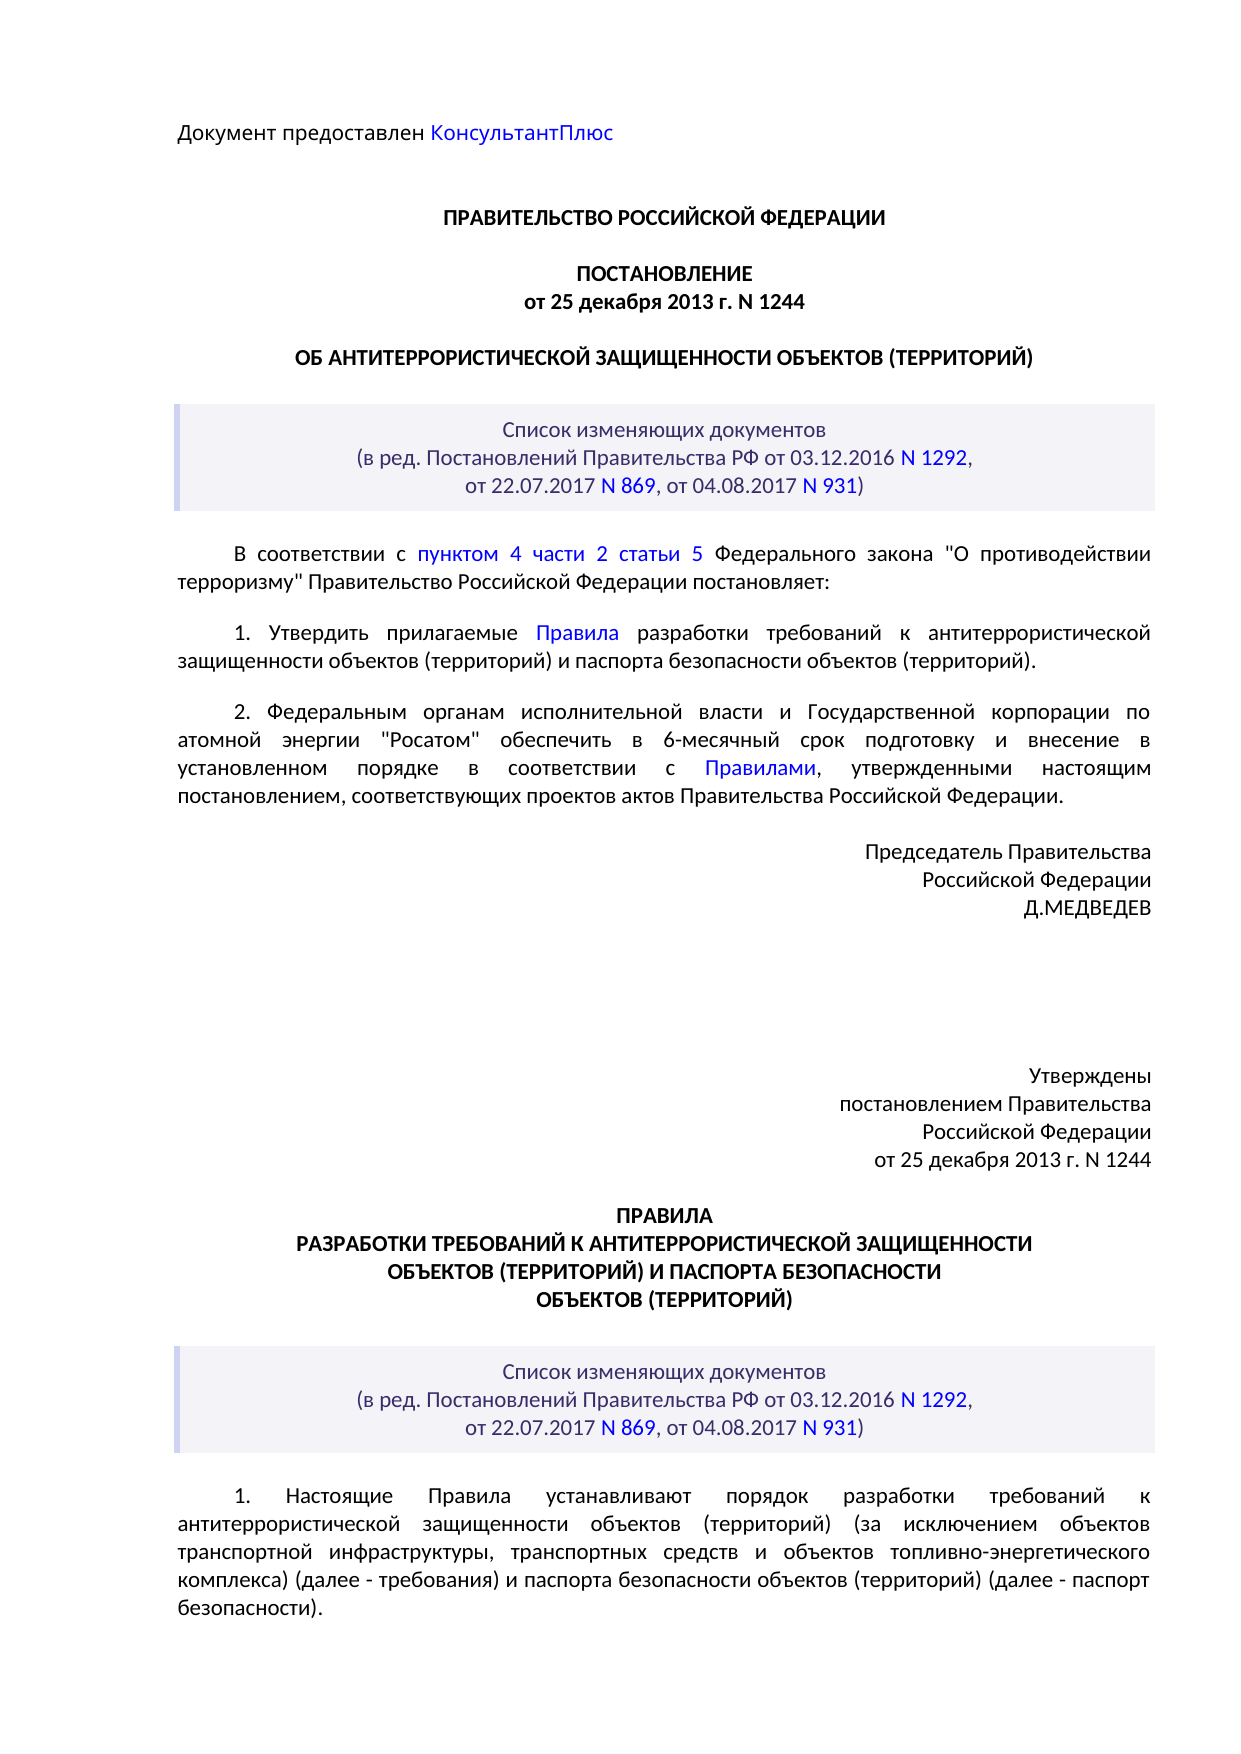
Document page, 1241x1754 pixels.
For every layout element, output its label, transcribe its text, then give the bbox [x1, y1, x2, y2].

text В соответствии с пунктом 4 части 2 статьи 5 Федерального закона "О противодействии терроризму" Правительство Российской Федерации постановляет: [177, 539, 1152, 595]
text 2. Федеральным органам исполнительной власти и Государственной корпорации по атомной энергии "Росатом" обеспечить в 6-месячный срок подготовку и внесение в установленном порядке в соответствии с Правилами, утвержденными настоящим постановлением, соответствующих проектов актов Правительства Российской Федерации. [177, 697, 1152, 809]
text 1. Утвердить прилагаемые Правила разработки требований к антитеррористической защищенности объектов (территорий) и паспорта безопасности объектов (территорий). [177, 618, 1152, 674]
table_header Список изменяющих документов (в ред. Постановлений Правительства РФ от 03.12.2016 N 1292, от 22.07.2017 N 869, от 04.08.2017 N 931) [180, 404, 1149, 511]
text Российской Федерации [177, 1117, 1152, 1145]
title ОБЪЕКТОВ (ТЕРРИТОРИЙ) [177, 1285, 1152, 1313]
title Документ предоставлен КонсультантПлюс [177, 118, 1152, 175]
table_header Список изменяющих документов (в ред. Постановлений Правительства РФ от 03.12.2016 N 1292, от 22.07.2017 N 869, от 04.08.2017 N 931) [180, 1346, 1149, 1453]
text от 25 декабря 2013 г. N 1244 [177, 1145, 1152, 1173]
title ОБ АНТИТЕРРОРИСТИЧЕСКОЙ ЗАЩИЩЕННОСТИ ОБЪЕКТОВ (ТЕРРИТОРИЙ) [177, 343, 1152, 371]
title ОБЪЕКТОВ (ТЕРРИТОРИЙ) И ПАСПОРТА БЕЗОПАСНОСТИ [177, 1257, 1152, 1285]
title ПОСТАНОВЛЕНИЕ [177, 259, 1152, 287]
text Председатель Правительства [177, 837, 1152, 865]
text постановлением Правительства [177, 1089, 1152, 1117]
title от 25 декабря 2013 г. N 1244 [177, 287, 1152, 315]
title ПРАВИЛА [177, 1201, 1152, 1229]
text Д.МЕДВЕДЕВ [177, 893, 1152, 921]
text Утверждены [177, 1061, 1152, 1089]
title РАЗРАБОТКИ ТРЕБОВАНИЙ К АНТИТЕРРОРИСТИЧЕСКОЙ ЗАЩИЩЕННОСТИ [177, 1229, 1152, 1257]
title ПРАВИТЕЛЬСТВО РОССИЙСКОЙ ФЕДЕРАЦИИ [177, 203, 1152, 231]
text Российской Федерации [177, 865, 1152, 893]
text 1. Настоящие Правила устанавливают порядок разработки требований к антитеррористической защищенности объектов (территорий) (за исключением объектов транспортной инфраструктуры, транспортных средств и объектов топливно-энергетического комплекса) (далее - требования) и паспорта безопасности объектов (территорий) (далее - паспорт безопасности). [177, 1481, 1152, 1621]
